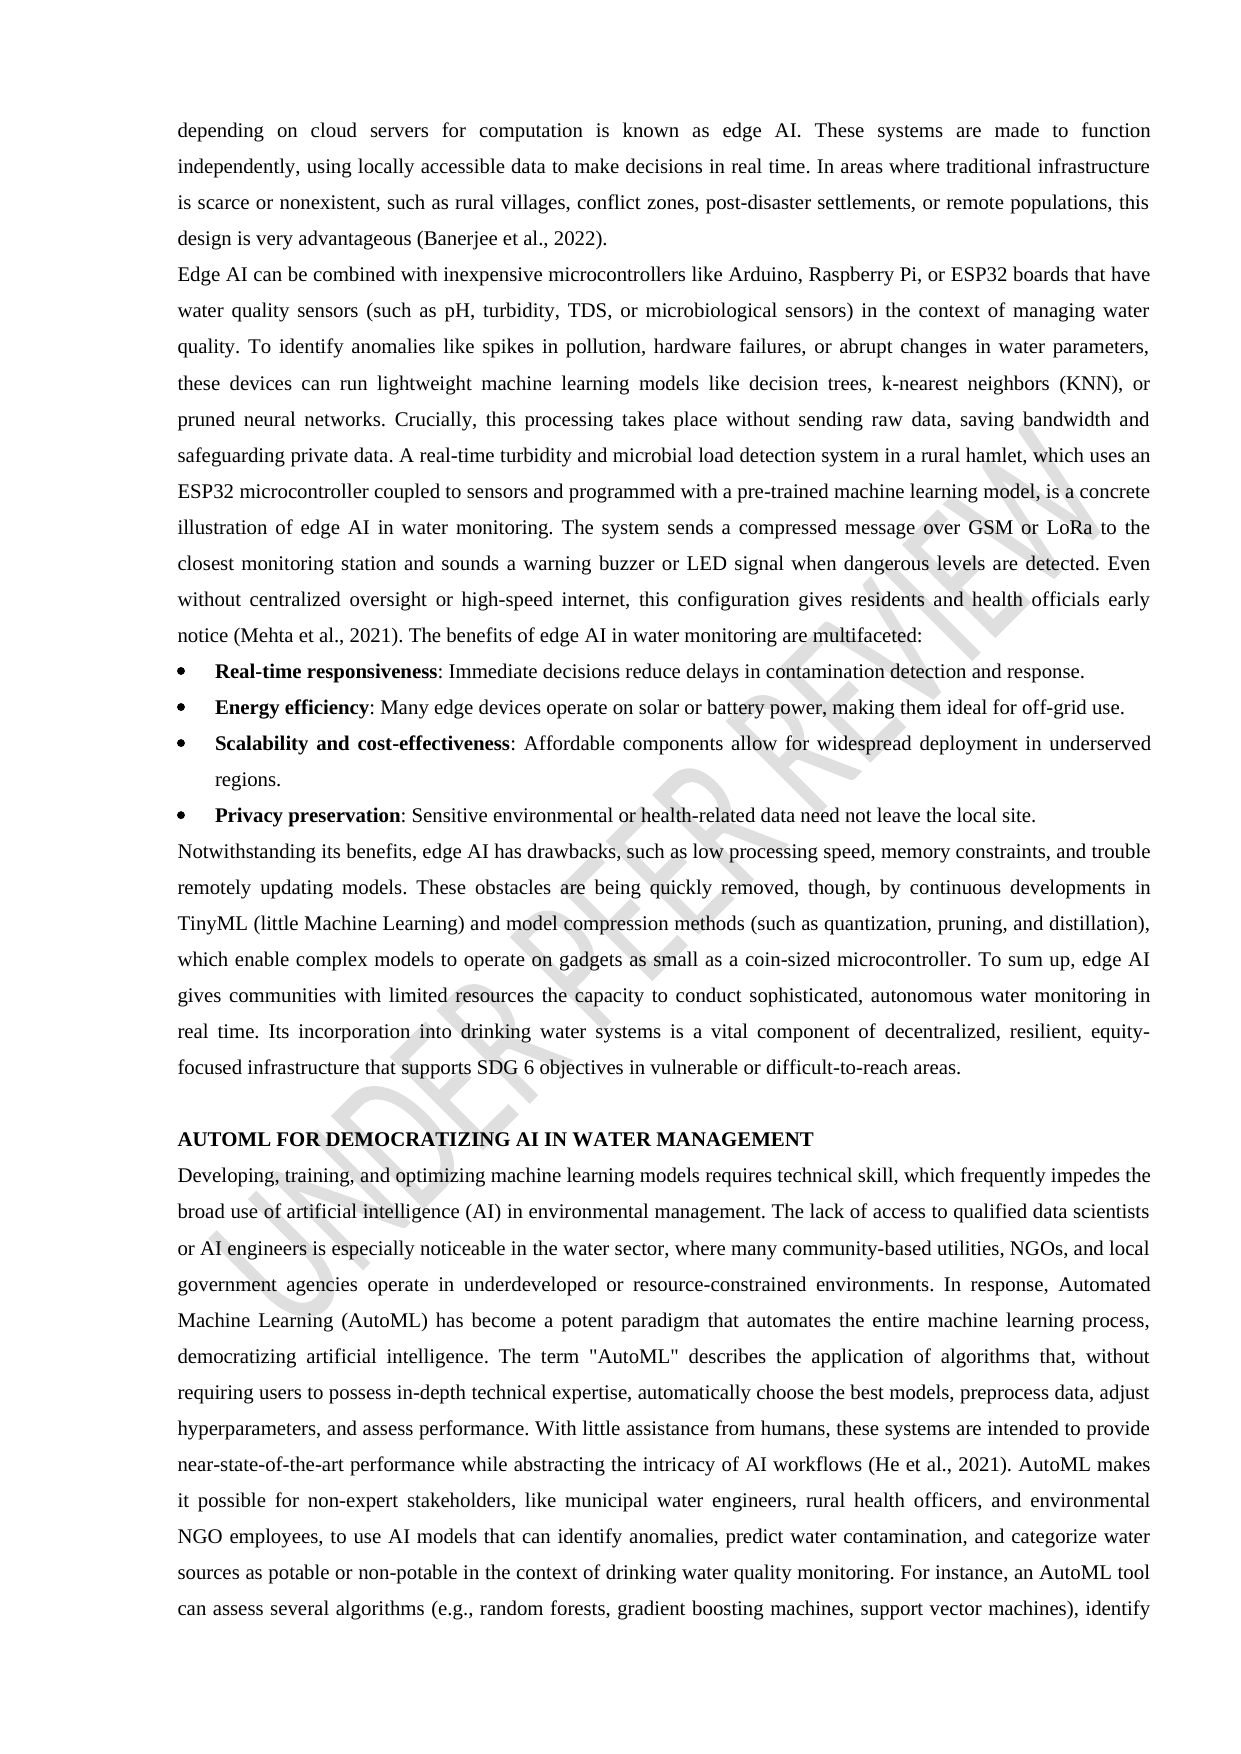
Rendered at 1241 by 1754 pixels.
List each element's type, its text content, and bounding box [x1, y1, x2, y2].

list Scalability and cost-effectiveness: Affordable components allow for widespread deployment in underserved regions. [177, 731, 1152, 791]
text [177, 118, 1152, 250]
text AUTOML FOR DEMOCRATIZING AI IN WATER MANAGEMENT [177, 1127, 1152, 1151]
text Notwithstanding its benefits, edge AI has drawbacks, such as low processing speed, memory constraints, and trouble remotely updating models. These obstacles are being quickly removed, though, by continuous developments in TinyML (little Machine Learning) and model compression methods (such as quantization, pruning, and distillation), which enable complex models to operate on gadgets as small as a coin-sized microcontroller. To sum up, edge AI gives communities with limited resources the capacity to conduct sophisticated, autonomous water monitoring in real time. Its incorporation into drinking water systems is a vital component of decentralized, resilient, equity-focused infrastructure that supports SDG 6 objectives in vulnerable or difficult-to-reach areas. [177, 839, 1152, 1079]
text Edge AI can be combined with inexpensive microcontrollers like Arduino, Raspberry Pi, or ESP32 boards that have water quality sensors (such as pH, turbidity, TDS, or microbiological sensors) in the context of managing water quality. To identify anomalies like spikes in pollution, hardware failures, or abrupt changes in water parameters, these devices can run lightweight machine learning models like decision trees, k-nearest neighbors (KNN), or pruned neural networks. Crucially, this processing takes place without sending raw data, saving bandwidth and safeguarding private data. A real-time turbidity and microbial load detection system in a rural hamlet, which uses an ESP32 microcontroller coupled to sensors and programmed with a pre-trained machine learning model, is a concrete illustration of edge AI in water monitoring. The system sends a compressed message over GSM or LoRa to the closest monitoring station and sounds a warning buzzer or LED signal when dangerous levels are detected. Even without centralized oversight or high-speed internet, this configuration gives residents and health officials early notice (Mehta et al., 2021). The benefits of edge AI in water monitoring are multifaceted: [177, 262, 1152, 647]
list Energy efficiency: Many edge devices operate on solar or battery power, making them ideal for off-grid use. [177, 695, 1152, 719]
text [177, 1163, 1152, 1620]
list Privacy preservation: Sensitive environmental or health-related data need not leave the local site. [177, 803, 1152, 827]
list Real-time responsiveness: Immediate decisions reduce delays in contamination detection and response. [177, 659, 1152, 683]
